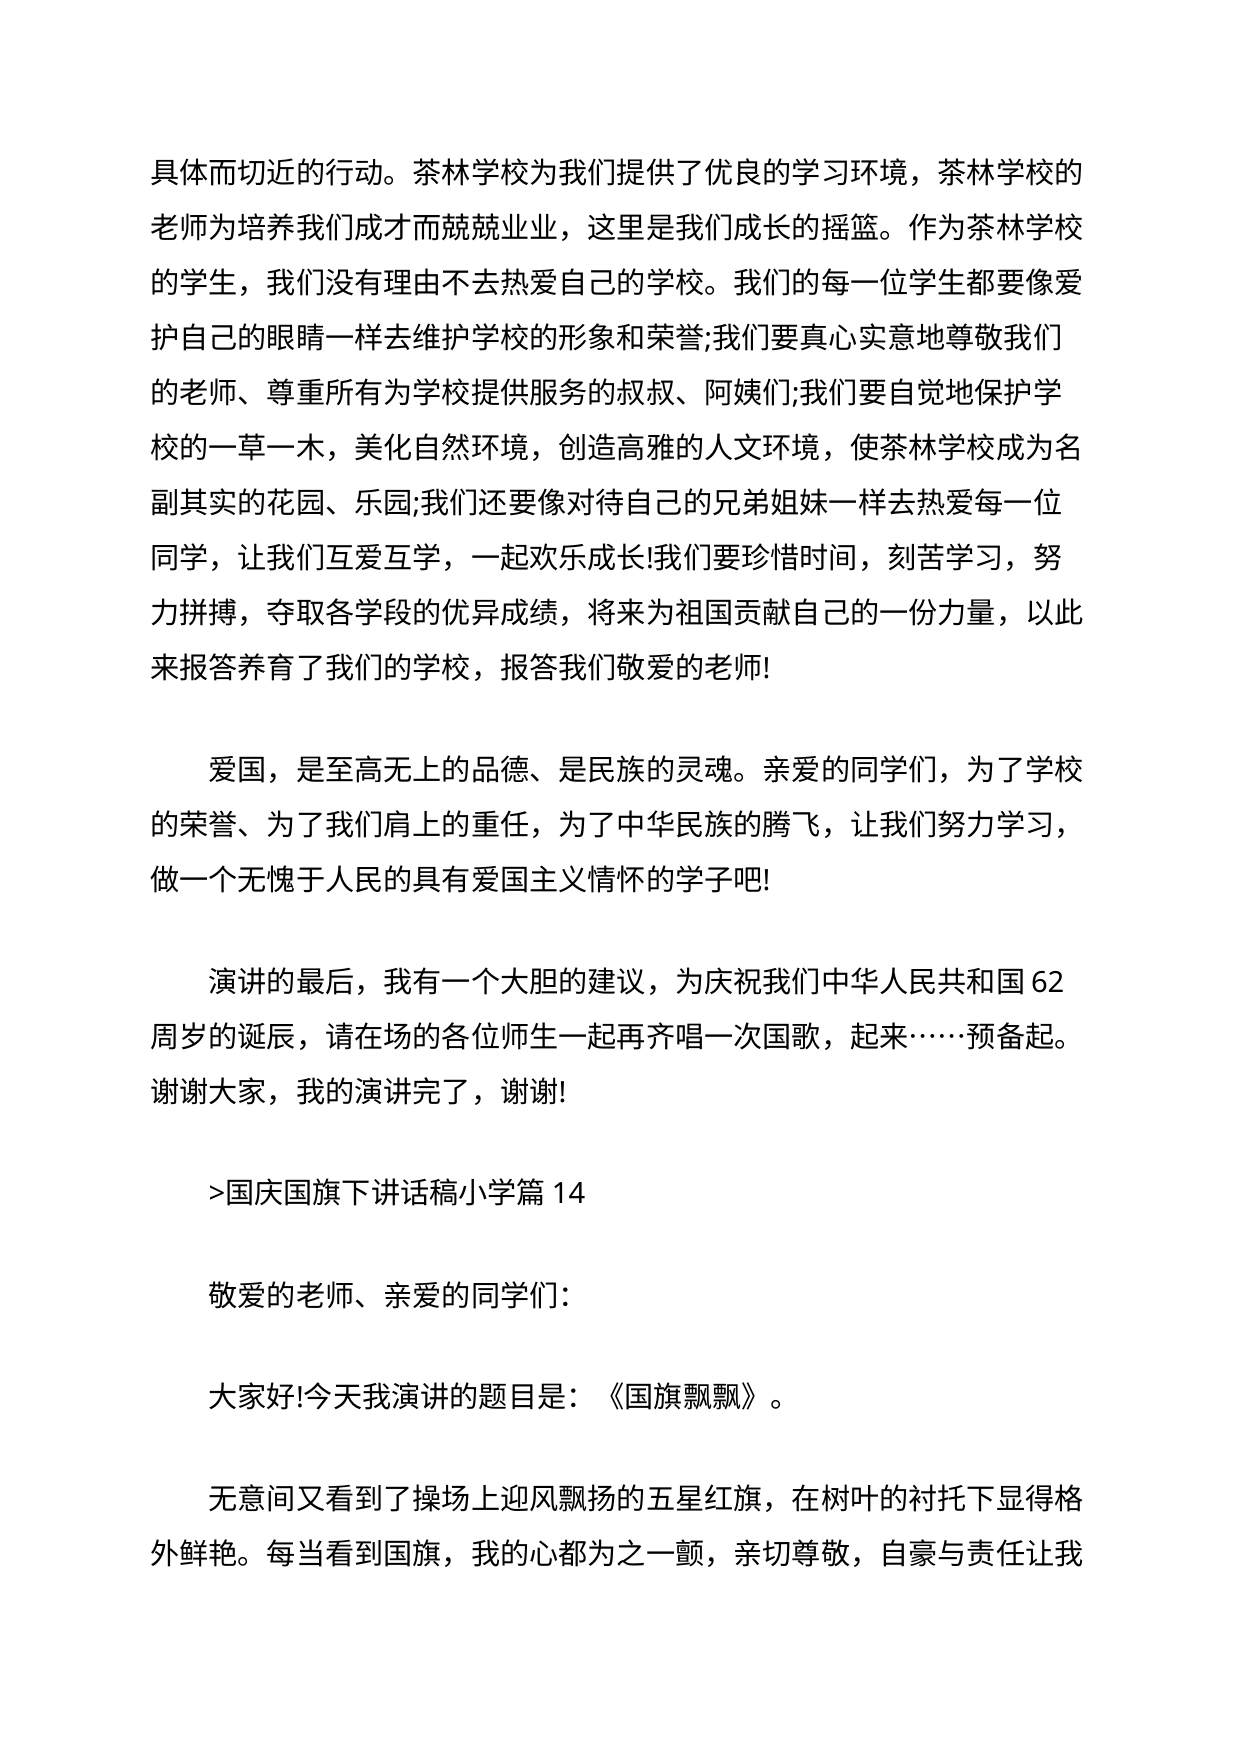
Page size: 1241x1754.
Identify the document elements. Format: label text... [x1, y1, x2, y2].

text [150, 150, 1090, 687]
text 爱国，是至高无上的品德、是民族的灵魂。亲爱的同学们，为了学校的荣誉、为了我们肩上的重任，为了中华民族的腾飞，让我们努力学习，做一个无愧于人民的具有爱国主义情怀的学子吧! [150, 746, 1090, 899]
text 大家好!今天我演讲的题目是：《国旗飘飘》。 [150, 1374, 1090, 1416]
text >国庆国旗下讲话稿小学篇14 [150, 1170, 1090, 1212]
text 演讲的最后，我有一个大胆的建议，为庆祝我们中华人民共和国62周岁的诞辰，请在场的各位师生一起再齐唱一次国歌，起来……预备起。 谢谢大家，我的演讲完了，谢谢! [150, 958, 1090, 1111]
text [150, 1476, 1090, 1573]
text 敬爱的老师、亲爱的同学们： [150, 1272, 1090, 1314]
